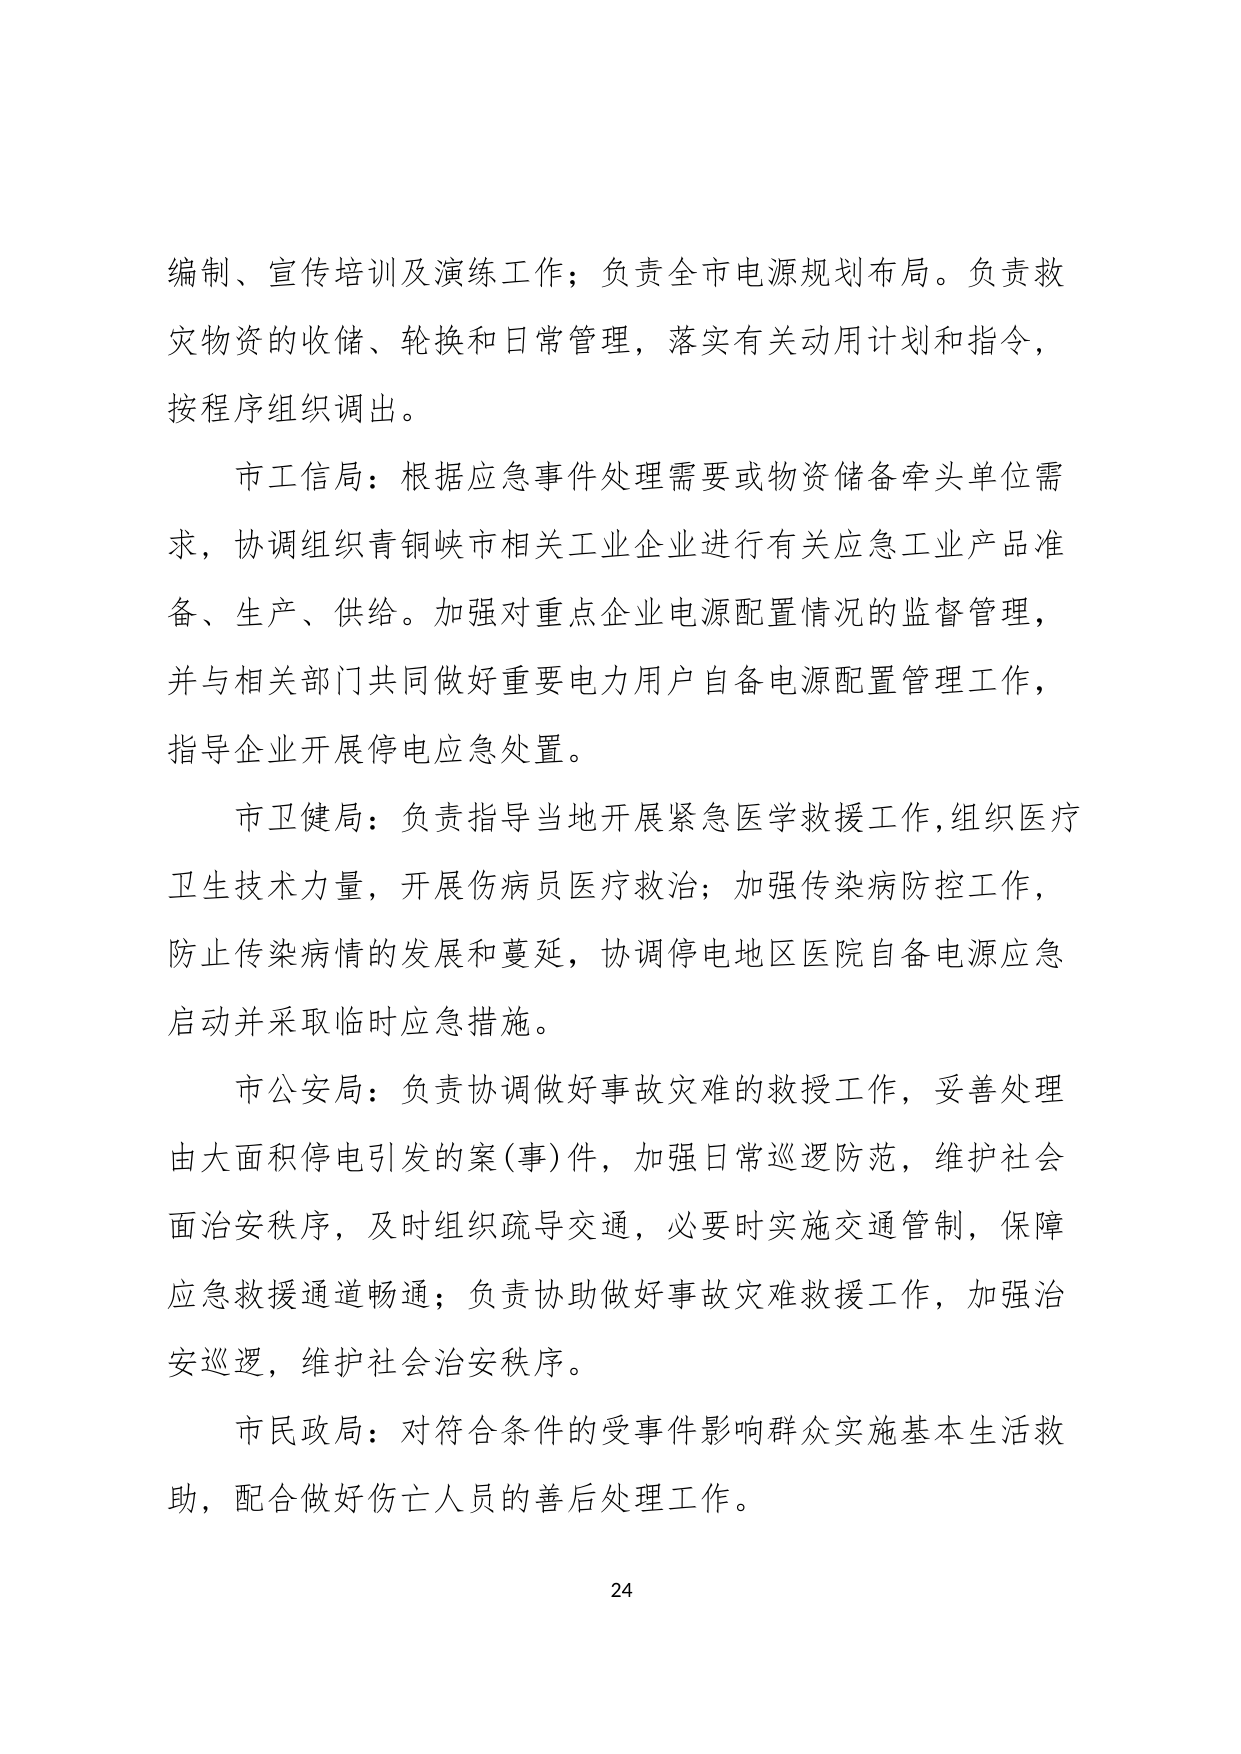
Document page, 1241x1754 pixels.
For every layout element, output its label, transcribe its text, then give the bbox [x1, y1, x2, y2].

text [165, 236, 1087, 440]
text 市卫健局：负责指导当地开展紧急医学救援工作,组织医疗卫生技术力量, 开展伤病员医疗救治; 加强传染病防控工作, 防止传染病情的发展和蔓延，协调停电地区医院自备电源应急启动并采取临时应急措施。 [165, 781, 1087, 1053]
text 市工信局：根据应急事件处理需要或物资储备牵头单位需求, 协调组织青铜峡市相关工业企业进行有关应急工业产品准备、生产、供给。加强对重点企业电源配置情况的监督管理，并与相关部门共同做好重要电力用户自备电源配置管理工作，指导企业开展停电应急处置。 [165, 440, 1087, 781]
text 市公安局：负责协调做好事故灾难的救授工作, 妥善处理由大面积停电引发的案(事)件, 加强日常巡逻防范, 维护社会面治安秩序, 及时组织疏导交通, 必要时实施交通管制, 保障应急救援通道畅通；负责协助做好事故灾难救援工作, 加强治安巡逻, 维护社会治安秩序。 [165, 1053, 1087, 1394]
text 市民政局：对符合条件的受事件影响群众实施基本生活救助, 配合做好伤亡人员的善后处理工作。 [165, 1394, 1087, 1530]
